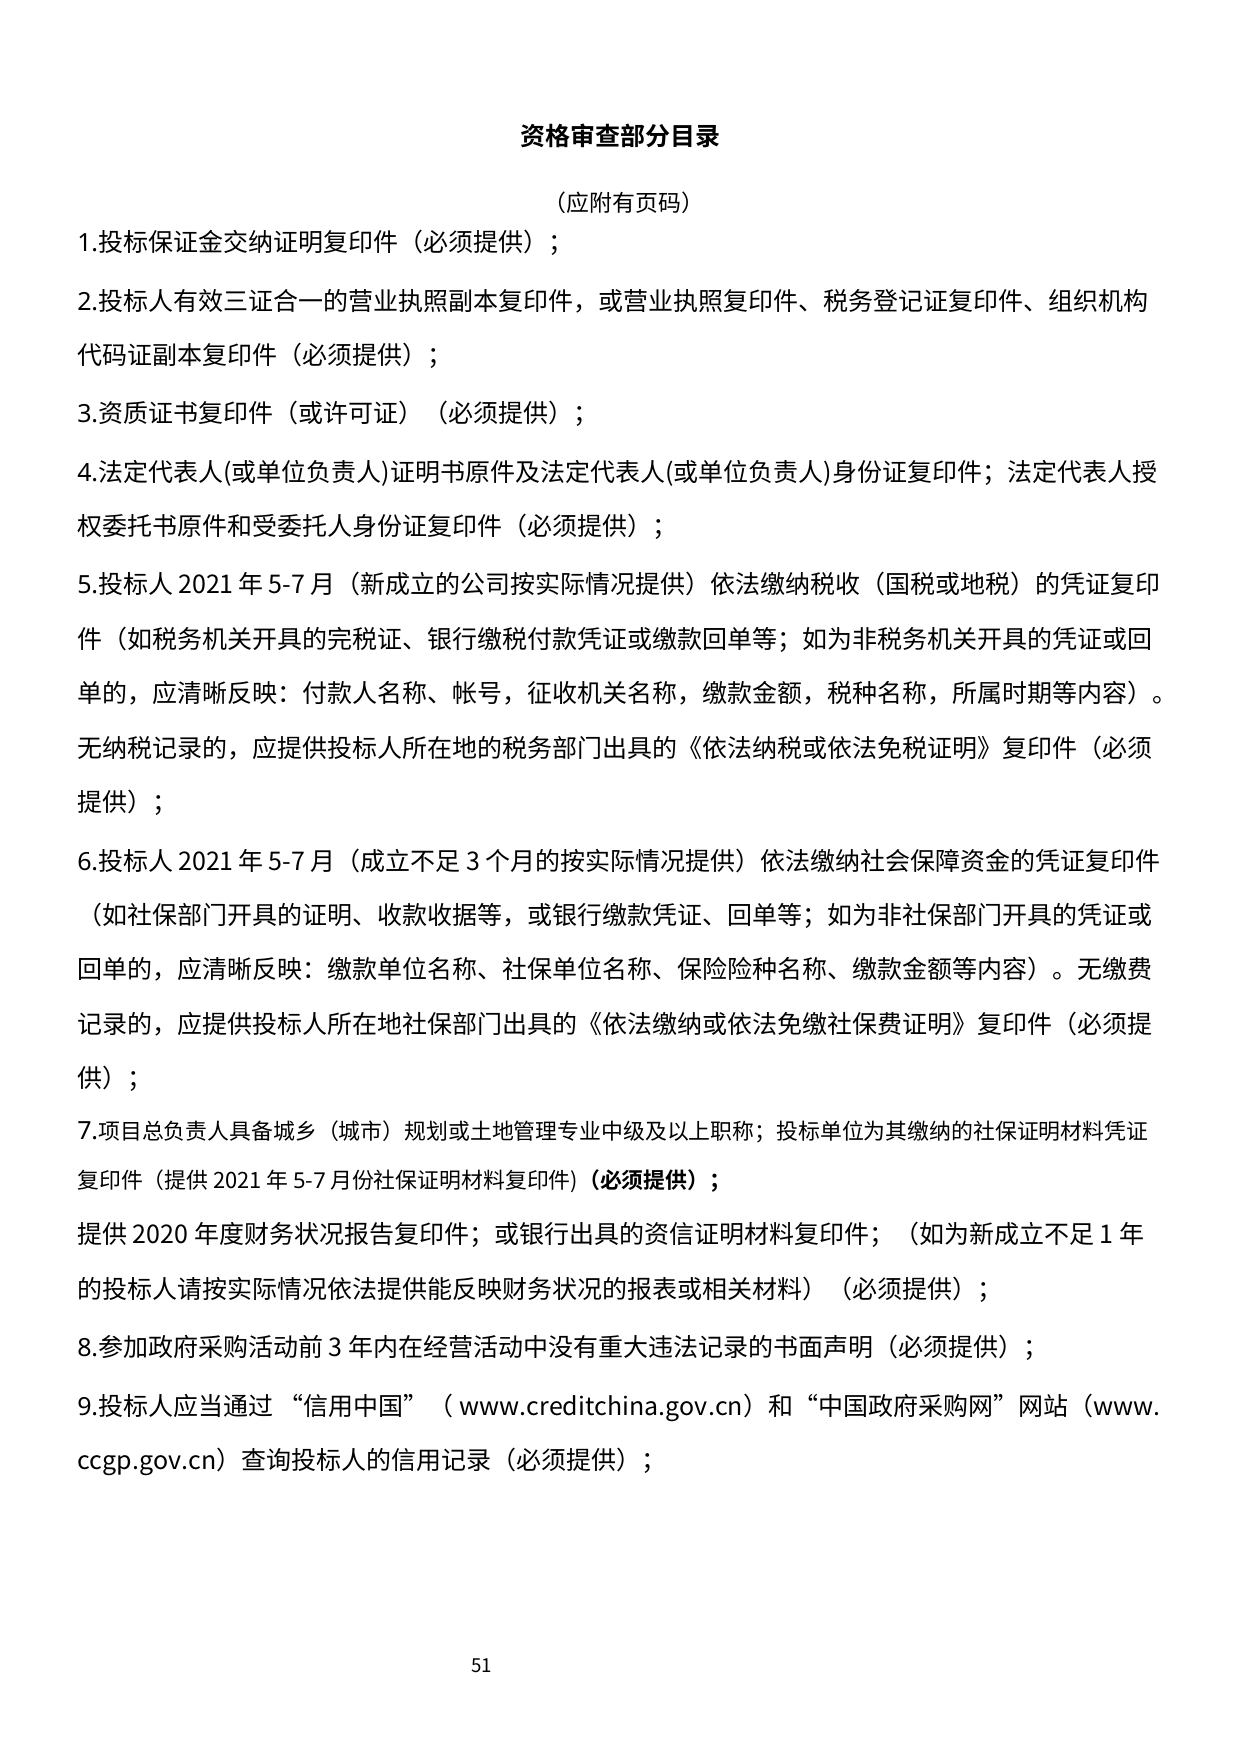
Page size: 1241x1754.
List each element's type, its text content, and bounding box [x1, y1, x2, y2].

subtitle 2.投标人有效三证合一的营业执照副本复印件，或营业执照复印件、税务登记证复印件、组织机构代码证副本复印件（必须提供）； [77, 281, 1163, 372]
subtitle 3.资质证书复印件（或许可证）（必须提供）； [77, 394, 1163, 430]
list 7.项目总负责人具备城乡（城市）规划或土地管理专业中级及以上职称；投标单位为其缴纳的社保证明材料凭证复印件（提供 2021年 5-7月份社保证明材料复印件)（必须提供）； [77, 1113, 1154, 1195]
subtitle 资格审查部分目录 [77, 116, 1164, 153]
subtitle 1.投标保证金交纳证明复印件（必须提供）； [77, 222, 1163, 259]
subtitle 6.投标人2021年5-7月（成立不足 3 个月的按实际情况提供）依法缴纳社会保障资金的凭证复印件（如社保部门开具的证明、收款收据等，或银行缴款凭证、回单等；如为非社保部门开具的凭证或回单的，应清晰反映：缴款单位名称、社保单位名称、保险险种名称、缴款金额等内容）。无缴费记录的，应提供投标人所在地社保部门出具的《依法缴纳或依法免缴社保费证明》复印件（必须提供）； [77, 841, 1163, 1095]
subtitle 9.投标人应当通过 “信用中国”（ www.creditchina.gov.cn）和“中国政府采购网”网站（www.ccgp.gov.cn）查询投标人的信用记录（必须提供）； [77, 1386, 1163, 1477]
subtitle 提供 2020 年度财务状况报告复印件；或银行出具的资信证明材料复印件；（如为新成立不足 1 年的投标人请按实际情况依法提供能反映财务状况的报表或相关材料）（必须提供）； [77, 1215, 1163, 1306]
subtitle 4.法定代表人(或单位负责人)证明书原件及法定代表人(或单位负责人)身份证复印件；法定代表人授权委托书原件和受委托人身份证复印件（必须提供）； [77, 452, 1163, 543]
text （应附有页码） [543, 185, 1165, 218]
subtitle 5.投标人2021年5-7月（新成立的公司按实际情况提供）依法缴纳税收（国税或地税）的凭证复印件（如税务机关开具的完税证、银行缴税付款凭证或缴款回单等；如为非税务机关开具的凭证或回单的，应清晰反映：付款人名称、帐号，征收机关名称，缴款金额，税种名称，所属时期等内容）。无纳税记录的，应提供投标人所在地的税务部门出具的《依法纳税或依法免税证明》复印件（必须提供）； [77, 565, 1163, 819]
subtitle 8.参加政府采购活动前 3 年内在经营活动中没有重大违法记录的书面声明（必须提供）； [77, 1328, 1163, 1364]
